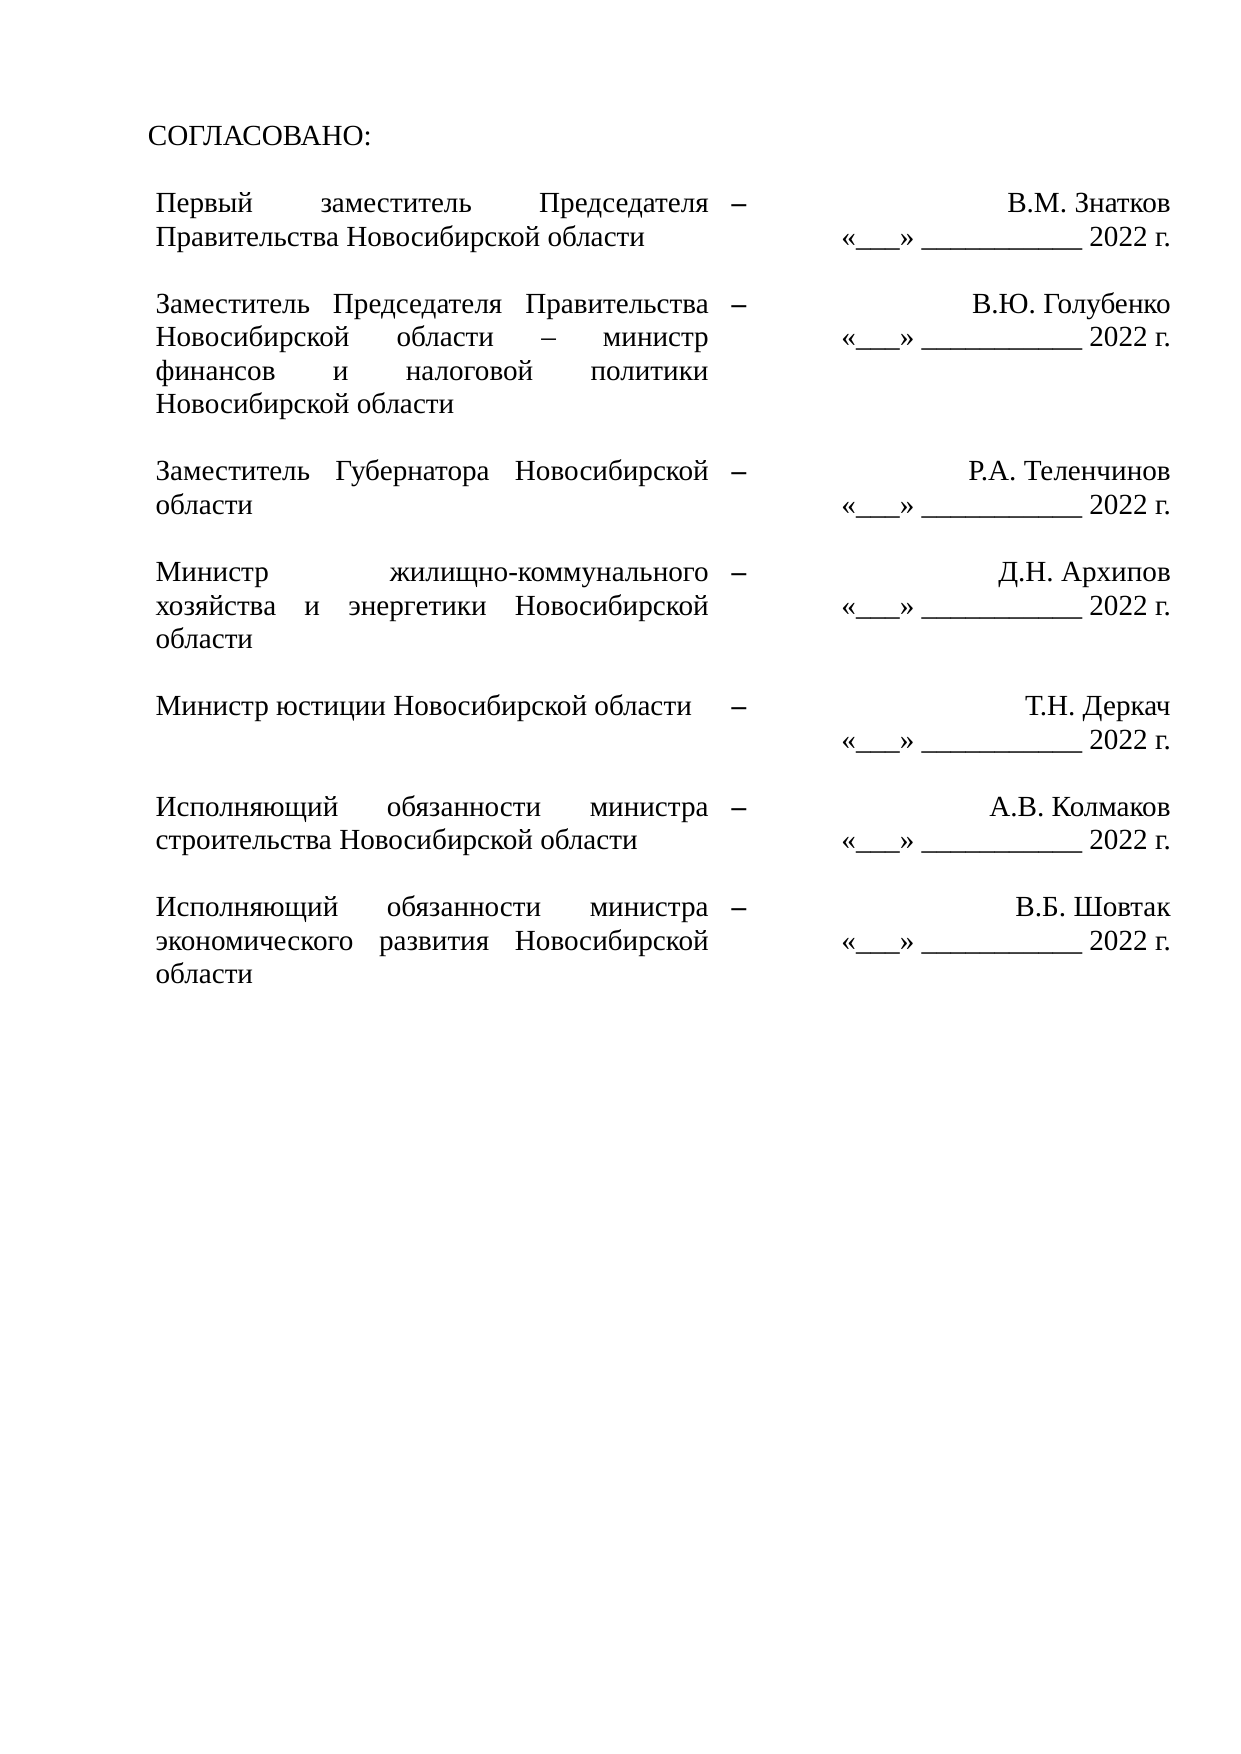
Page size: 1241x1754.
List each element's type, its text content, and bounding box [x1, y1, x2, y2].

table_header – [720, 185, 749, 286]
table_cell Исполняющий обязанности министра экономического развития Новосибирской области [144, 890, 720, 1024]
table_cell – [720, 554, 749, 688]
table_cell – [720, 789, 749, 889]
table_cell В.Ю. Голубенко «___» ___________ 2022 г. [750, 286, 1182, 453]
table_cell Исполняющий обязанности министра строительства Новосибирской области [144, 789, 720, 889]
table_cell Т.Н. Деркач «___» ___________ 2022 г. [750, 688, 1182, 789]
table_cell – [720, 890, 749, 1024]
table_cell Заместитель Губернатора Новосибирской области [144, 454, 720, 554]
table_cell Р.А. Теленчинов «___» ___________ 2022 г. [750, 454, 1182, 554]
table_cell Министр жилищно-коммунального хозяйства и энергетики Новосибирской области [144, 554, 720, 688]
table_cell Министр юстиции Новосибирской области [144, 688, 720, 789]
table_cell В.Б. Шовтак «___» ___________ 2022 г. [750, 890, 1182, 1024]
table_cell – [720, 286, 749, 453]
table_cell – [720, 688, 749, 789]
table_header В.М. Знатков «___» ___________ 2022 г. [750, 185, 1182, 286]
table_cell – [720, 454, 749, 554]
table_cell А.В. Колмаков «___» ___________ 2022 г. [750, 789, 1182, 889]
table_cell Заместитель Председателя Правительства Новосибирской области – министр финансов и налоговой политики Новосибирской области [144, 286, 720, 453]
table_header Первый заместитель Председателя Правительства Новосибирской области [144, 185, 720, 286]
table_cell Д.Н. Архипов «___» ___________ 2022 г. [750, 554, 1182, 688]
text СОГЛАСОВАНО: [148, 118, 1181, 152]
